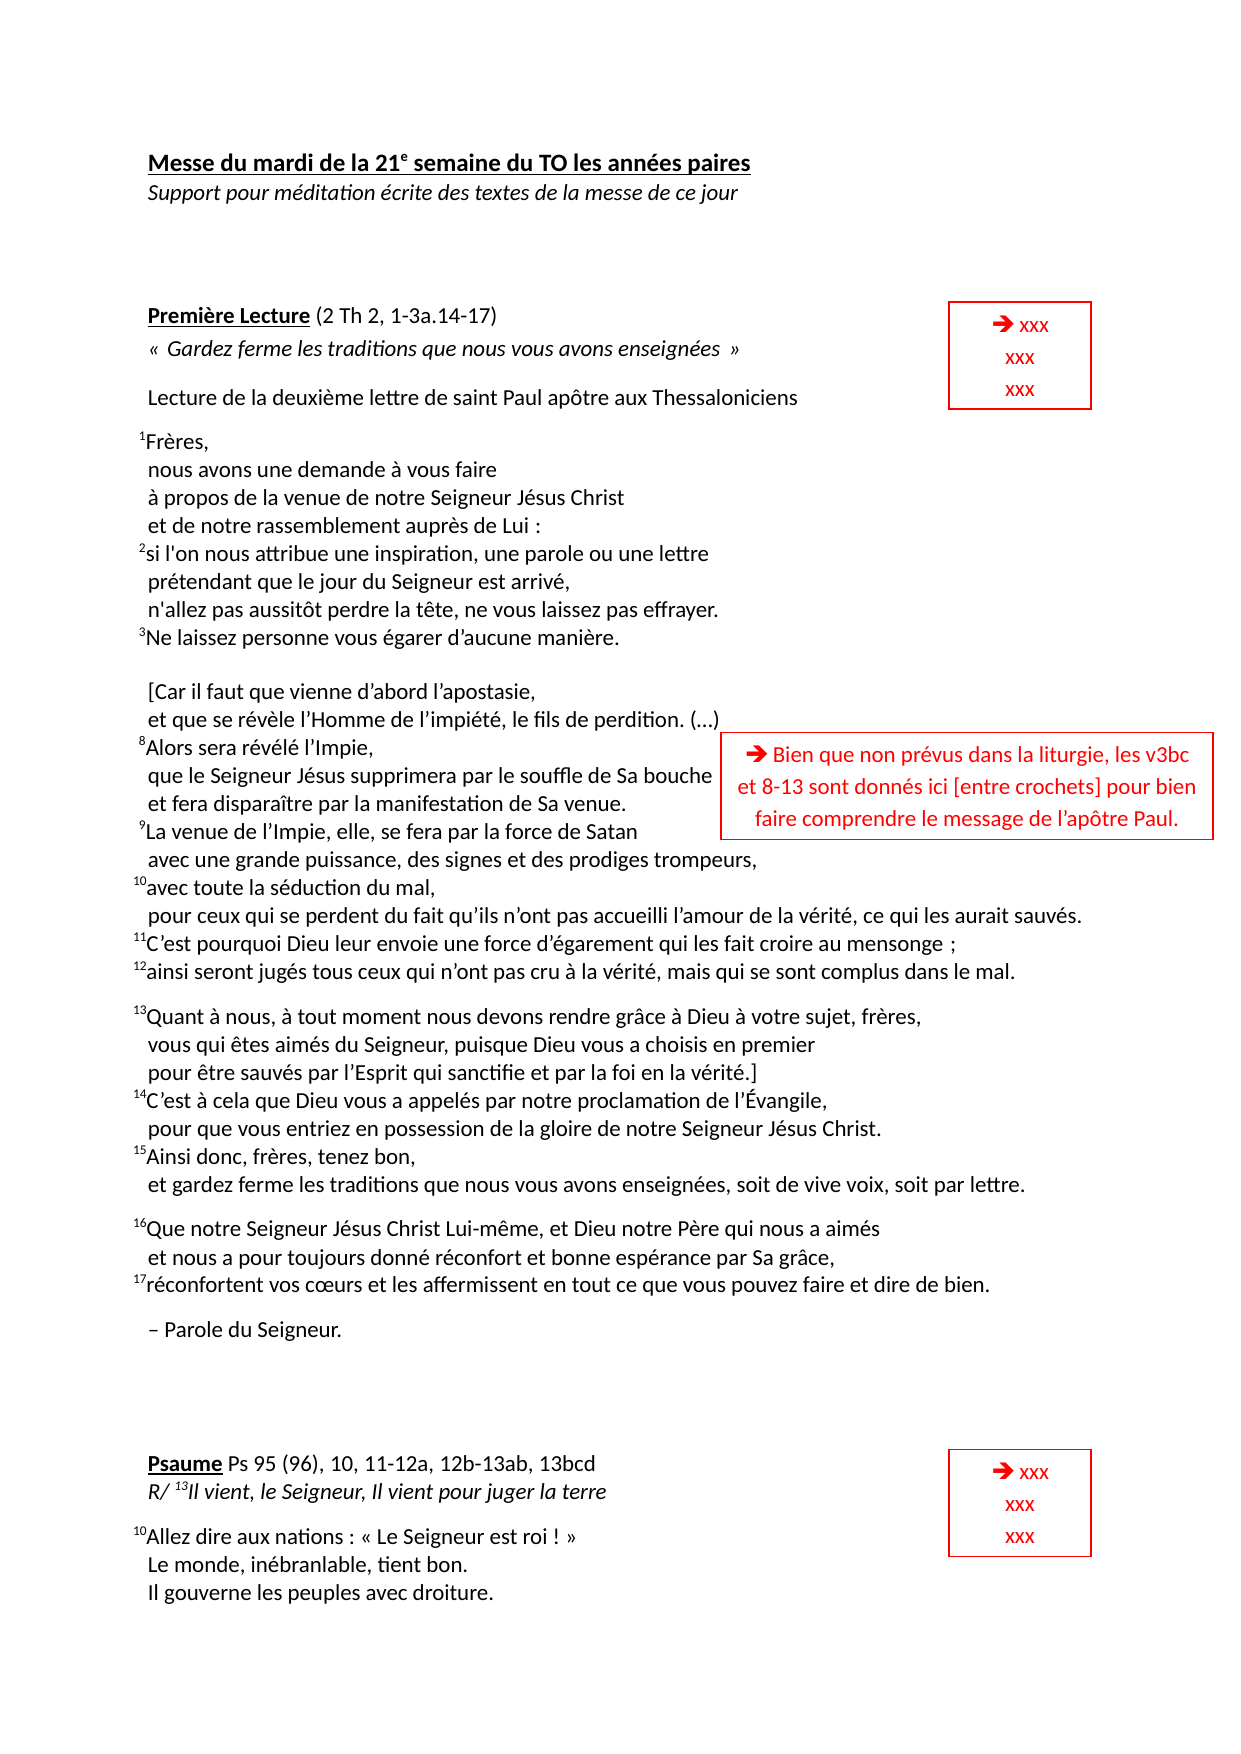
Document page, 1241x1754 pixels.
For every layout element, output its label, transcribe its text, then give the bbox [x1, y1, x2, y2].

text Messe du mardi de la 21e semaine du TO les années paires Support pour méditation écrite des textes de la messe de ce jour [148, 148, 1152, 206]
text 8Alors sera révélé l’Impie, que le Seigneur Jésus supprimera par le souffle de Sa bouche et fera disparaître par la manifestation de Sa venue. [133, 733, 720, 817]
text Psaume Ps 95 (96), 10, 11-12a, 12b-13ab, 13bcd R/ 13Il vient, le Seigneur, Il vient pour juger la terre [148, 1449, 948, 1505]
text 3Ne laissez personne vous égarer d’aucune manière. [Car il faut que vienne d’abord l’apostasie, et que se révèle l’Homme de l’impiété, le fils de perdition. (…) [133, 623, 1093, 733]
text 15Ainsi donc, frères, tenez bon, et gardez ferme les traditions que nous vous avons enseignées, soit de vive voix, soit par lettre. [133, 1142, 1093, 1198]
text 14C’est à cela que Dieu vous a appelés par notre proclamation de l’Évangile, pour que vous entriez en possession de la gloire de notre Seigneur Jésus Christ. [133, 1086, 1093, 1142]
text Lecture de la deuxième lettre de saint Paul apôtre aux Thessaloniciens [148, 383, 1093, 411]
text 10Allez dire aux nations : « Le Seigneur est roi ! » Le monde, inébranlable, tient bon. Il gouverne les peuples avec droiture. [133, 1522, 1093, 1606]
text 2si l'on nous attribue une inspiration, une parole ou une lettre prétendant que le jour du Seigneur est arrivé, n'allez pas aussitôt perdre la tête, ne vous laissez pas effrayer. [133, 539, 1093, 623]
text 12ainsi seront jugés tous ceux qui n’ont pas cru à la vérité, mais qui se sont complus dans le mal. [133, 957, 1093, 985]
text 1Frères, nous avons une demande à vous faire à propos de la venue de notre Seigneur Jésus Christ et de notre rassemblement auprès de Lui : [133, 427, 1093, 539]
text 9La venue de l’Impie, elle, se fera par la force de Satan avec une grande puissance, des signes et des prodiges trompeurs, [133, 817, 1093, 873]
text 17réconfortent vos cœurs et les affermissent en tout ce que vous pouvez faire et dire de bien. [133, 1271, 1093, 1299]
text – Parole du Seigneur. [148, 1315, 1093, 1343]
text Première Lecture (2 Th 2, 1-3a.14-17) « Gardez ferme les traditions que nous vous avons enseignées » [148, 302, 948, 362]
text 11C’est pourquoi Dieu leur envoie une force d’égarement qui les fait croire au mensonge ; [133, 929, 1093, 957]
text 10avec toute la séduction du mal, pour ceux qui se perdent du fait qu’ils n’ont pas accueilli l’amour de la vérité, ce qui les aurait sauvés. [133, 873, 1093, 929]
text 16Que notre Seigneur Jésus Christ Lui-même, et Dieu notre Père qui nous a aimés et nous a pour toujours donné réconfort et bonne espérance par Sa grâce, [133, 1214, 1093, 1271]
text 13Quant à nous, à tout moment nous devons rendre grâce à Dieu à votre sujet, frères, vous qui êtes aimés du Seigneur, puisque Dieu vous a choisis en premier pour être sauvés par l’Esprit qui sanctifie et par la foi en la vérité.] [133, 1002, 1093, 1086]
